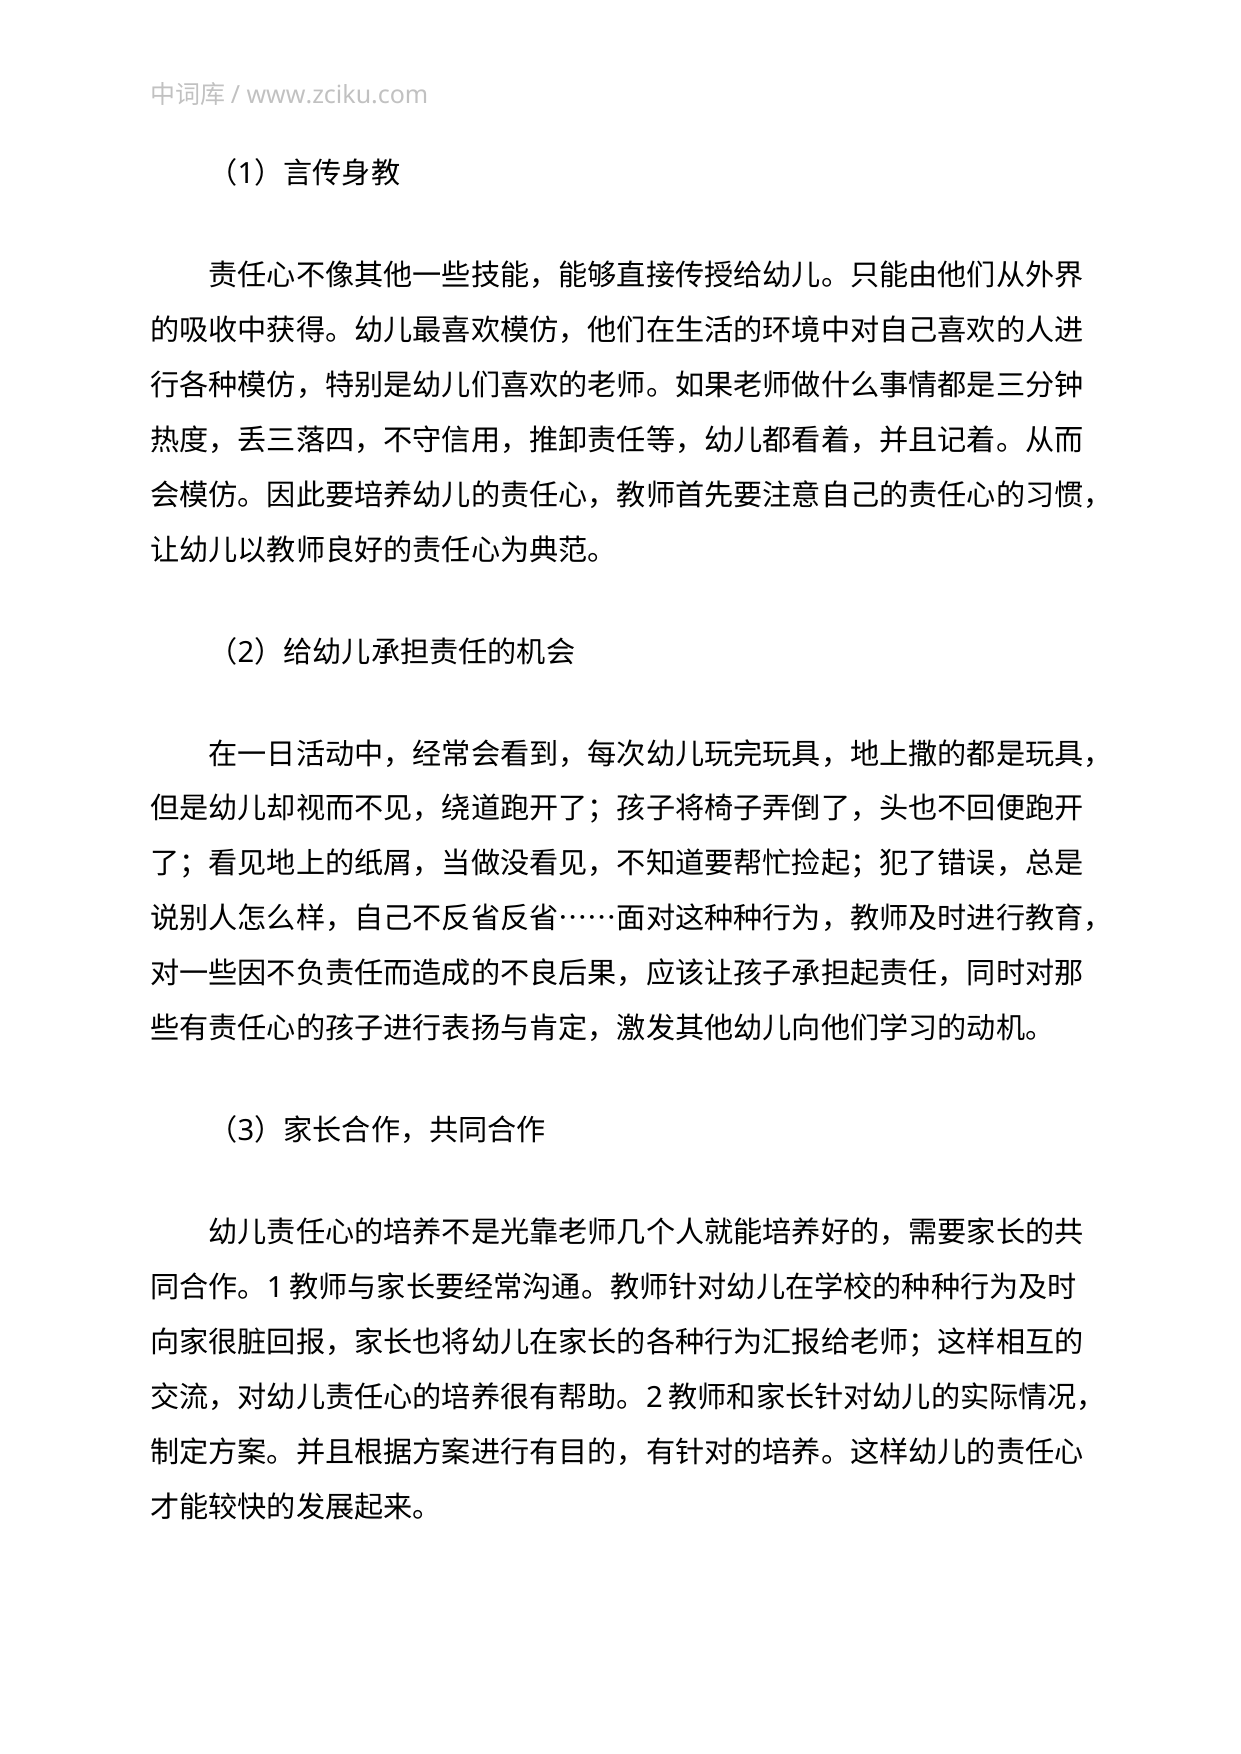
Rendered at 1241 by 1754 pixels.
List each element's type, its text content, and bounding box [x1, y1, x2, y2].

text 在一日活动中，经常会看到，每次幼儿玩完玩具，地上撒的都是玩具，但是幼儿却视而不见，绕道跑开了；孩子将椅子弄倒了，头也不回便跑开了；看见地上的纸屑，当做没看见，不知道要帮忙捡起；犯了错误，总是说别人怎么样，自己不反省反省……面对这种种行为，教师及时进行教育，对一些因不负责任而造成的不良后果，应该让孩子承担起责任，同时对那些有责任心的孩子进行表扬与肯定，激发其他幼儿向他们学习的动机。 [150, 730, 1090, 1047]
text 责任心不像其他一些技能，能够直接传授给幼儿。只能由他们从外界的吸收中获得。幼儿最喜欢模仿，他们在生活的环境中对自己喜欢的人进行各种模仿，特别是幼儿们喜欢的老师。如果老师做什么事情都是三分钟热度，丢三落四，不守信用，推卸责任等，幼儿都看着，并且记着。从而会模仿。因此要培养幼儿的责任心，教师首先要注意自己的责任心的习惯，让幼儿以教师良好的责任心为典范。 [150, 252, 1090, 569]
text 幼儿责任心的培养不是光靠老师几个人就能培养好的，需要家长的共同合作。1教师与家长要经常沟通。教师针对幼儿在学校的种种行为及时向家很脏回报，家长也将幼儿在家长的各种行为汇报给老师；这样相互的交流，对幼儿责任心的培养很有帮助。2教师和家长针对幼儿的实际情况，制定方案。并且根据方案进行有目的，有针对的培养。这样幼儿的责任心才能较快的发展起来。 [150, 1208, 1090, 1525]
text （1）言传身教 [150, 150, 1090, 192]
text （2）给幼儿承担责任的机会 [150, 628, 1090, 671]
text （3）家长合作，共同合作 [150, 1106, 1090, 1149]
